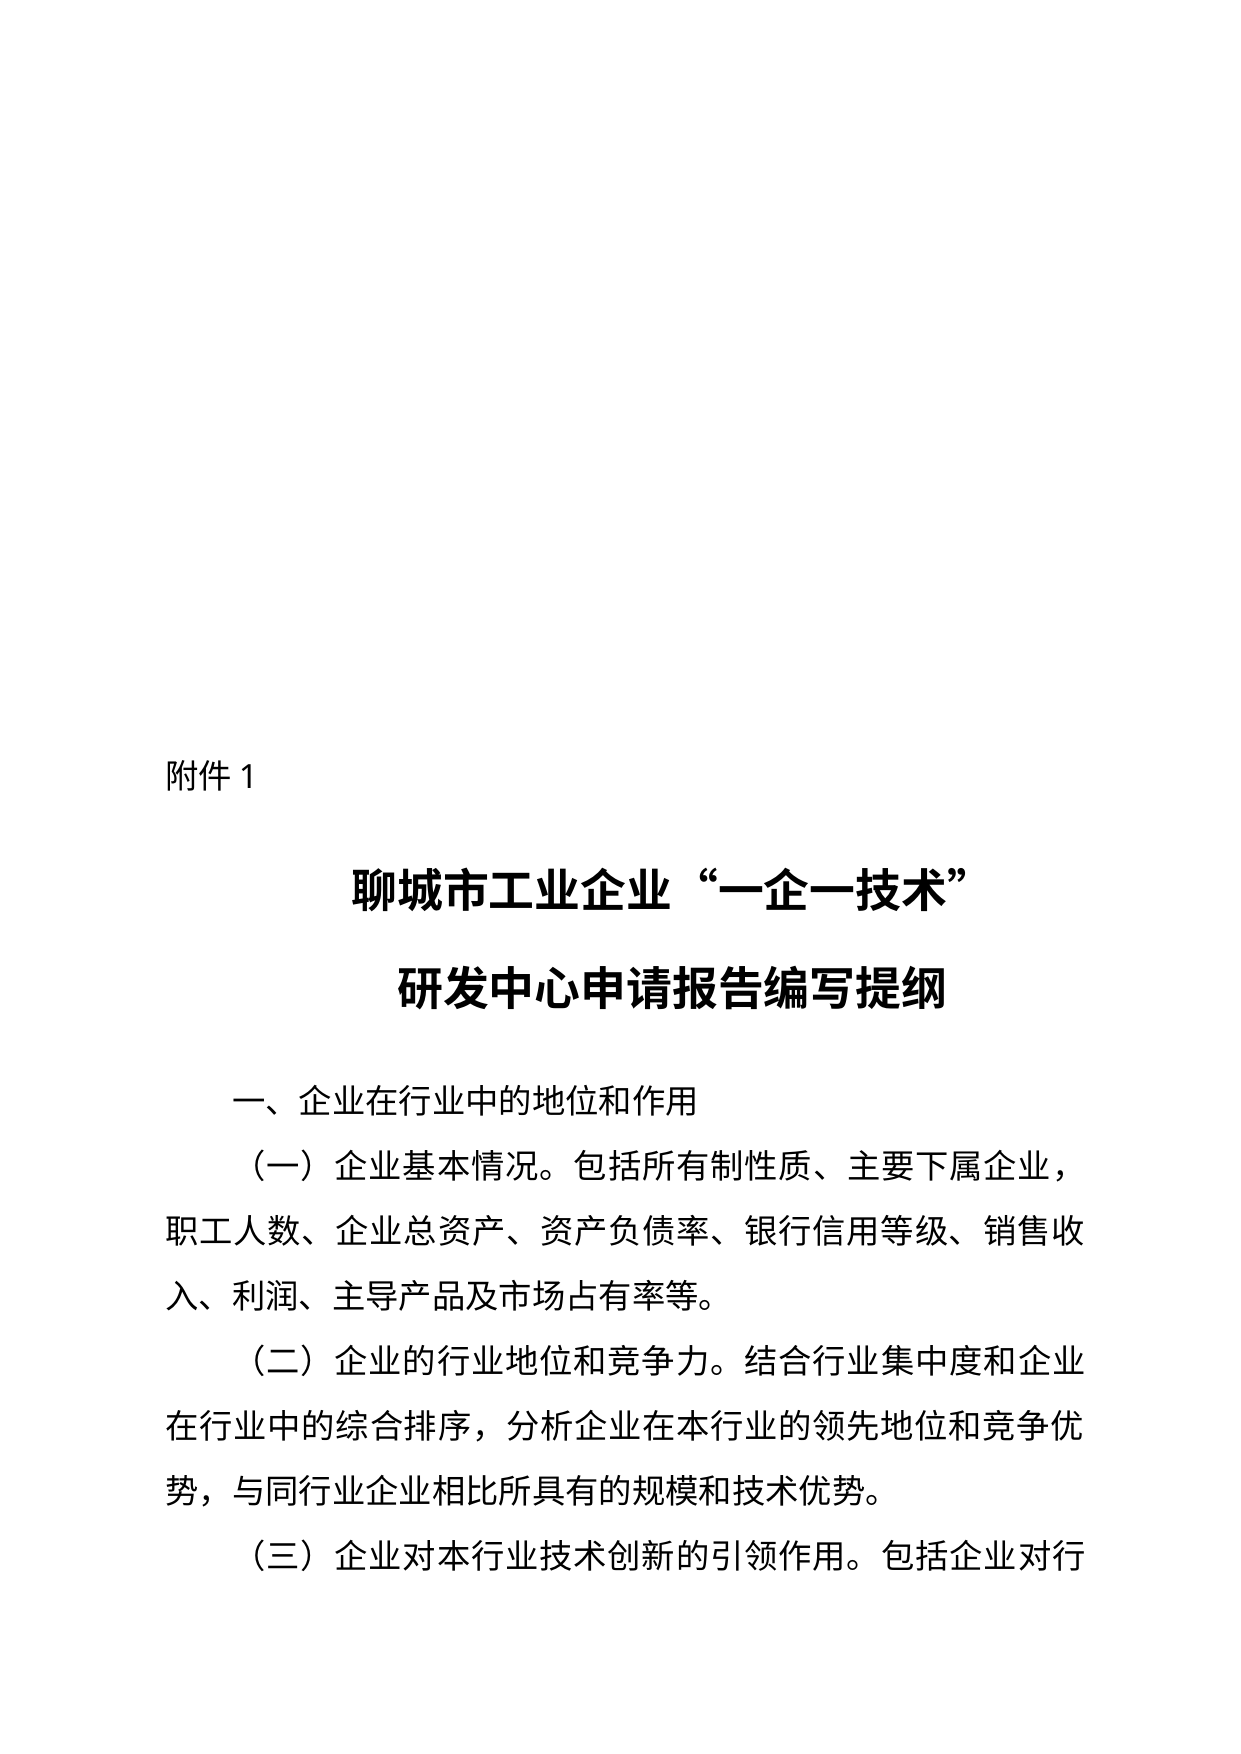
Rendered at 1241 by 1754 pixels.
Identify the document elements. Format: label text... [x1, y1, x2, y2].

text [165, 1521, 1087, 1586]
text 研发中心申请报告编写提纲 [165, 936, 1087, 1034]
text 一、企业在行业中的地位和作用 [165, 1066, 1087, 1131]
text （二）企业的行业地位和竞争力。结合行业集中度和企业在行业中的综合排序，分析企业在本行业的领先地位和竞争优势，与同行业企业相比所具有的规模和技术优势。 [165, 1326, 1087, 1521]
text （一）企业基本情况。包括所有制性质、主要下属企业，职工人数、企业总资产、资产负债率、银行信用等级、销售收入、利润、主导产品及市场占有率等。 [165, 1131, 1087, 1326]
text 聊城市工业企业“一企一技术” [165, 839, 1087, 936]
text 附件1 [165, 741, 1087, 806]
